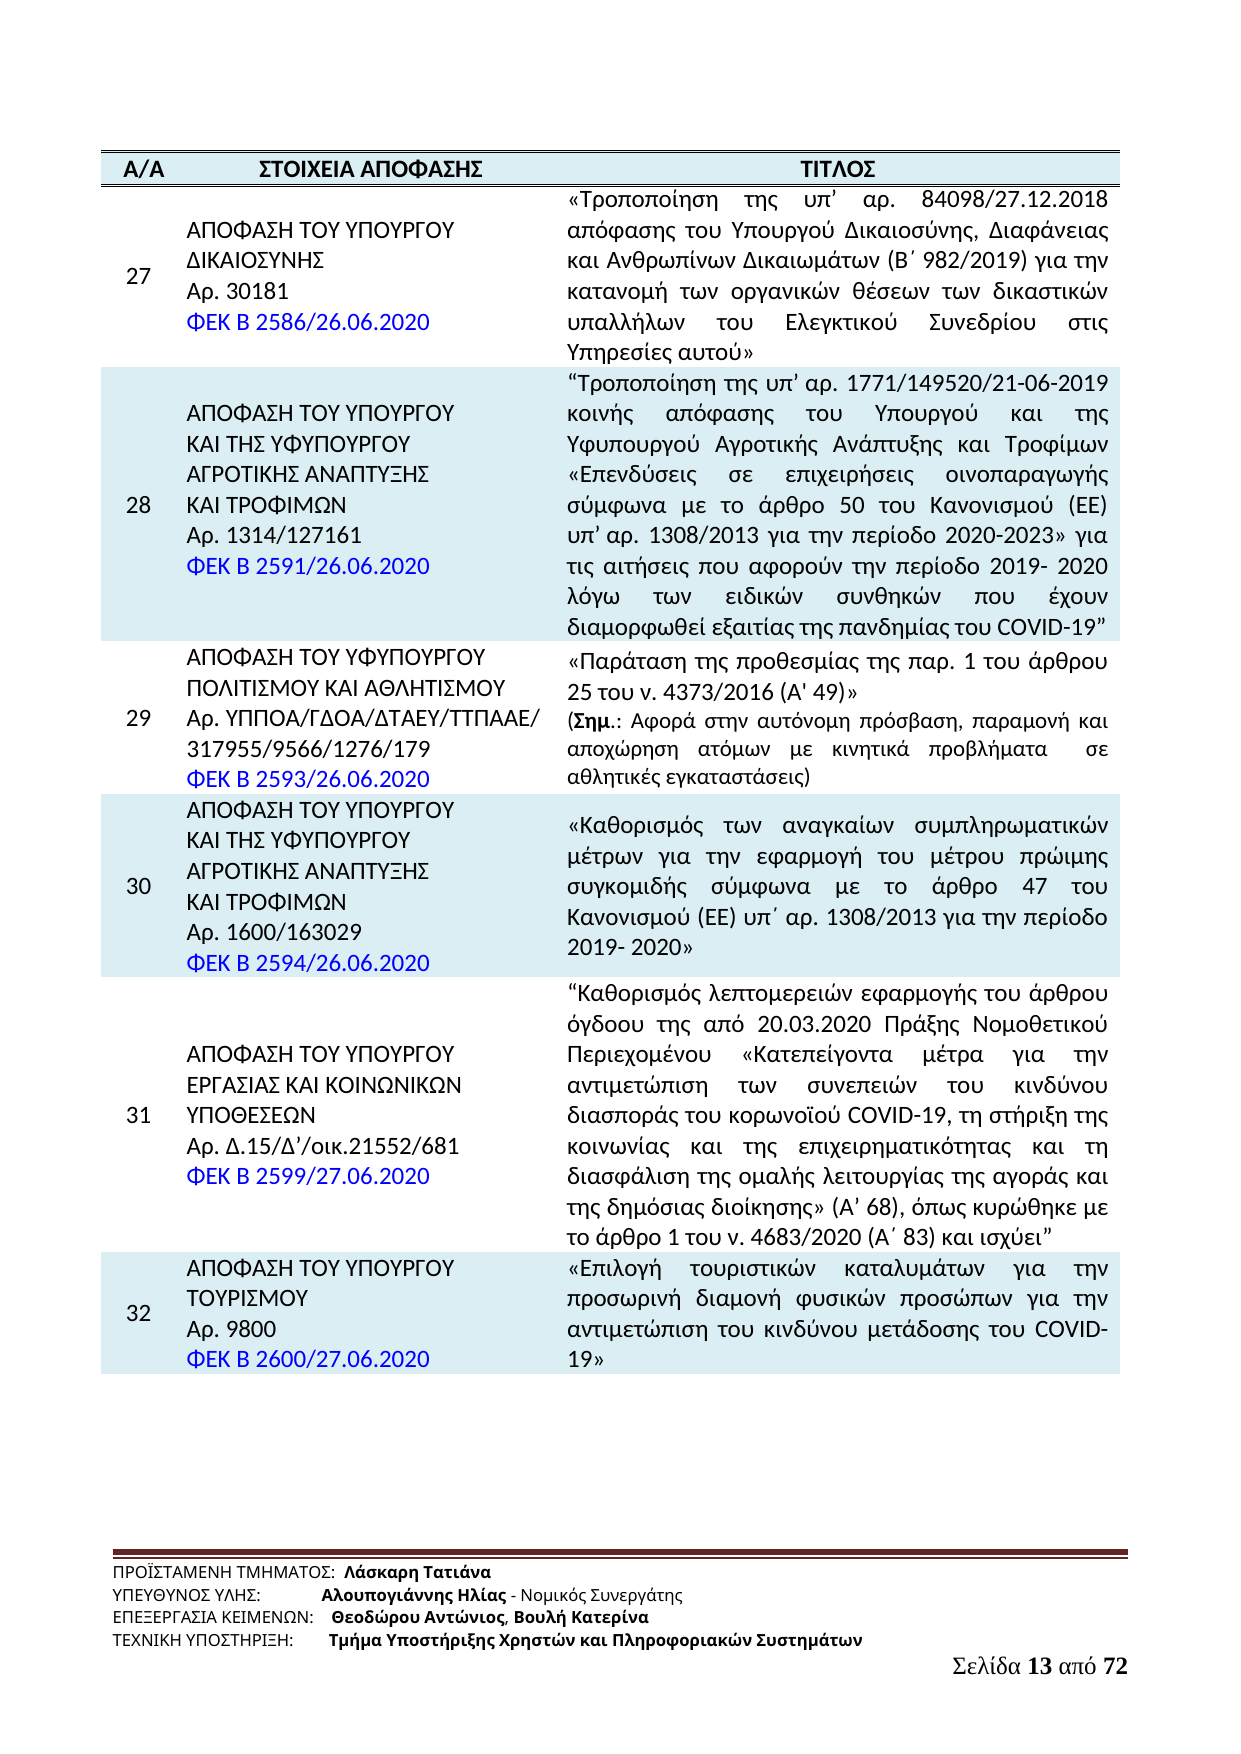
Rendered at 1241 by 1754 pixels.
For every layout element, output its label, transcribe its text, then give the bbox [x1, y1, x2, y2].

table_cell 31 [101, 977, 175, 1252]
table_cell «Παράταση της προθεσμίας της παρ. 1 του άρθρου 25 του ν. 4373/2016 (Α' 49)» (Σημ.: Αφορά στην αυτόνομη πρόσβαση, παραμονή και αποχώρηση ατόμων με κινητικά προβλήματα σε αθλητικές εγκαταστάσεις) [556, 641, 1120, 794]
table_cell ΑΠΟΦΑΣΗ ΤΟΥ ΥΠΟΥΡΓΟΥ ΚΑΙ ΤΗΣ ΥΦΥΠΟΥΡΓΟΥ ΑΓΡΟΤΙΚΗΣ ΑΝΑΠΤΥΞΗΣ ΚΑΙ ΤΡΟΦΙΜΩΝ Αρ. 1600/163029 ΦΕΚ B 2594/26.06.2020 [175, 794, 556, 977]
table_cell ΑΠΟΦΑΣΗ ΤΟΥ ΥΠΟΥΡΓΟΥ ΤΟΥΡΙΣΜΟΥ Αρ. 9800 ΦΕΚ B 2600/27.06.2020 [175, 1252, 556, 1374]
table_cell ΑΠΟΦΑΣΗ ΤΟΥ ΥΠΟΥΡΓΟΥ ΕΡΓΑΣΙΑΣ ΚΑΙ ΚΟΙΝΩΝΙΚΩΝ ΥΠΟΘΕΣΕΩΝ Αρ. Δ.15/Δ’/οικ.21552/681 ΦΕΚ B 2599/27.06.2020 [175, 977, 556, 1252]
table_header ΤΙΤΛΟΣ [556, 153, 1120, 184]
table_cell «Επιλογή τουριστικών καταλυμάτων για την προσωρινή διαμονή φυσικών προσώπων για την αντιμετώπιση του κινδύνου μετάδοσης του COVID-19» [556, 1252, 1120, 1374]
table_cell «Τροποποίηση της υπ’ αρ. 84098/27.12.2018 απόφασης του Υπουργού Δικαιοσύνης, Διαφάνειας και Ανθρωπίνων Δικαιωμάτων (Β΄ 982/2019) για την κατανομή των οργανικών θέσεων των δικαστικών υπαλλήλων του Ελεγκτικού Συνεδρίου στις Υπηρεσίες αυτού» [556, 187, 1120, 367]
table_header ΣΤΟΙΧΕΙΑ ΑΠΟΦΑΣΗΣ [186, 153, 556, 184]
table_cell 32 [101, 1252, 175, 1374]
table_header A/A [101, 153, 186, 184]
table_cell «Καθορισμός των αναγκαίων συμπληρωματικών μέτρων για την εφαρμογή του μέτρου πρώιμης συγκομιδής σύμφωνα με το άρθρο 47 του Κανονισμού (ΕΕ) υπ΄ αρ. 1308/2013 για την περίοδο 2019- 2020» [556, 794, 1120, 977]
table_cell 28 [101, 367, 175, 641]
table_cell ΑΠΟΦΑΣΗ ΤΟΥ ΥΦΥΠΟΥΡΓΟΥ ΠΟΛΙΤΙΣΜΟΥ ΚΑΙ ΑΘΛΗΤΙΣΜΟΥ Αρ. ΥΠΠΟΑ/ΓΔΟΑ/ΔΤΑΕΥ/ΤΤΠΑΑΕ/ 317955/9566/1276/179 ΦΕΚ B 2593/26.06.2020 [175, 641, 556, 794]
table_cell “Καθορισμός λεπτομερειών εφαρμογής του άρθρου όγδοου της από 20.03.2020 Πράξης Νομοθετικού Περιεχομένου «Κατεπείγοντα μέτρα για την αντιμετώπιση των συνεπειών του κινδύνου διασποράς του κορωνοϊού COVID-19, τη στήριξη της κοινωνίας και της επιχειρηματικότητας και τη διασφάλιση της ομαλής λειτουργίας της αγοράς και της δημόσιας διοίκησης» (Α’ 68), όπως κυρώθηκε με το άρθρο 1 του ν. 4683/2020 (Α΄ 83) και ισχύει” [556, 977, 1120, 1252]
table_cell ΑΠΟΦΑΣΗ ΤΟΥ ΥΠΟΥΡΓΟΥ ΚΑΙ ΤΗΣ ΥΦΥΠΟΥΡΓΟΥ ΑΓΡΟΤΙΚΗΣ ΑΝΑΠΤΥΞΗΣ ΚΑΙ ΤΡΟΦΙΜΩΝ Aρ. 1314/127161 ΦΕΚ B 2591/26.06.2020 [175, 367, 556, 641]
table_cell 27 [101, 187, 175, 367]
table_cell ΑΠΟΦΑΣΗ ΤΟΥ ΥΠΟΥΡΓΟΥ ΔΙΚΑΙΟΣΥΝΗΣ Αρ. 30181 ΦΕΚ B 2586/26.06.2020 [175, 187, 556, 367]
table_cell 30 [101, 794, 175, 977]
table_cell “Τροποποίηση της υπ’ αρ. 1771/149520/21-06-2019 κοινής απόφασης του Υπουργού και της Υφυπουργού Αγροτικής Ανάπτυξης και Τροφίμων «Επενδύσεις σε επιχειρήσεις οινοπαραγωγής σύμφωνα με το άρθρο 50 του Κανονισμού (ΕΕ) υπ’ αρ. 1308/2013 για την περίοδο 2020-2023» για τις αιτήσεις που αφορούν την περίοδο 2019- 2020 λόγω των ειδικών συνθηκών που έχουν διαμορφωθεί εξαιτίας της πανδημίας του COVID-19” [556, 367, 1120, 641]
table_cell 29 [101, 641, 175, 794]
